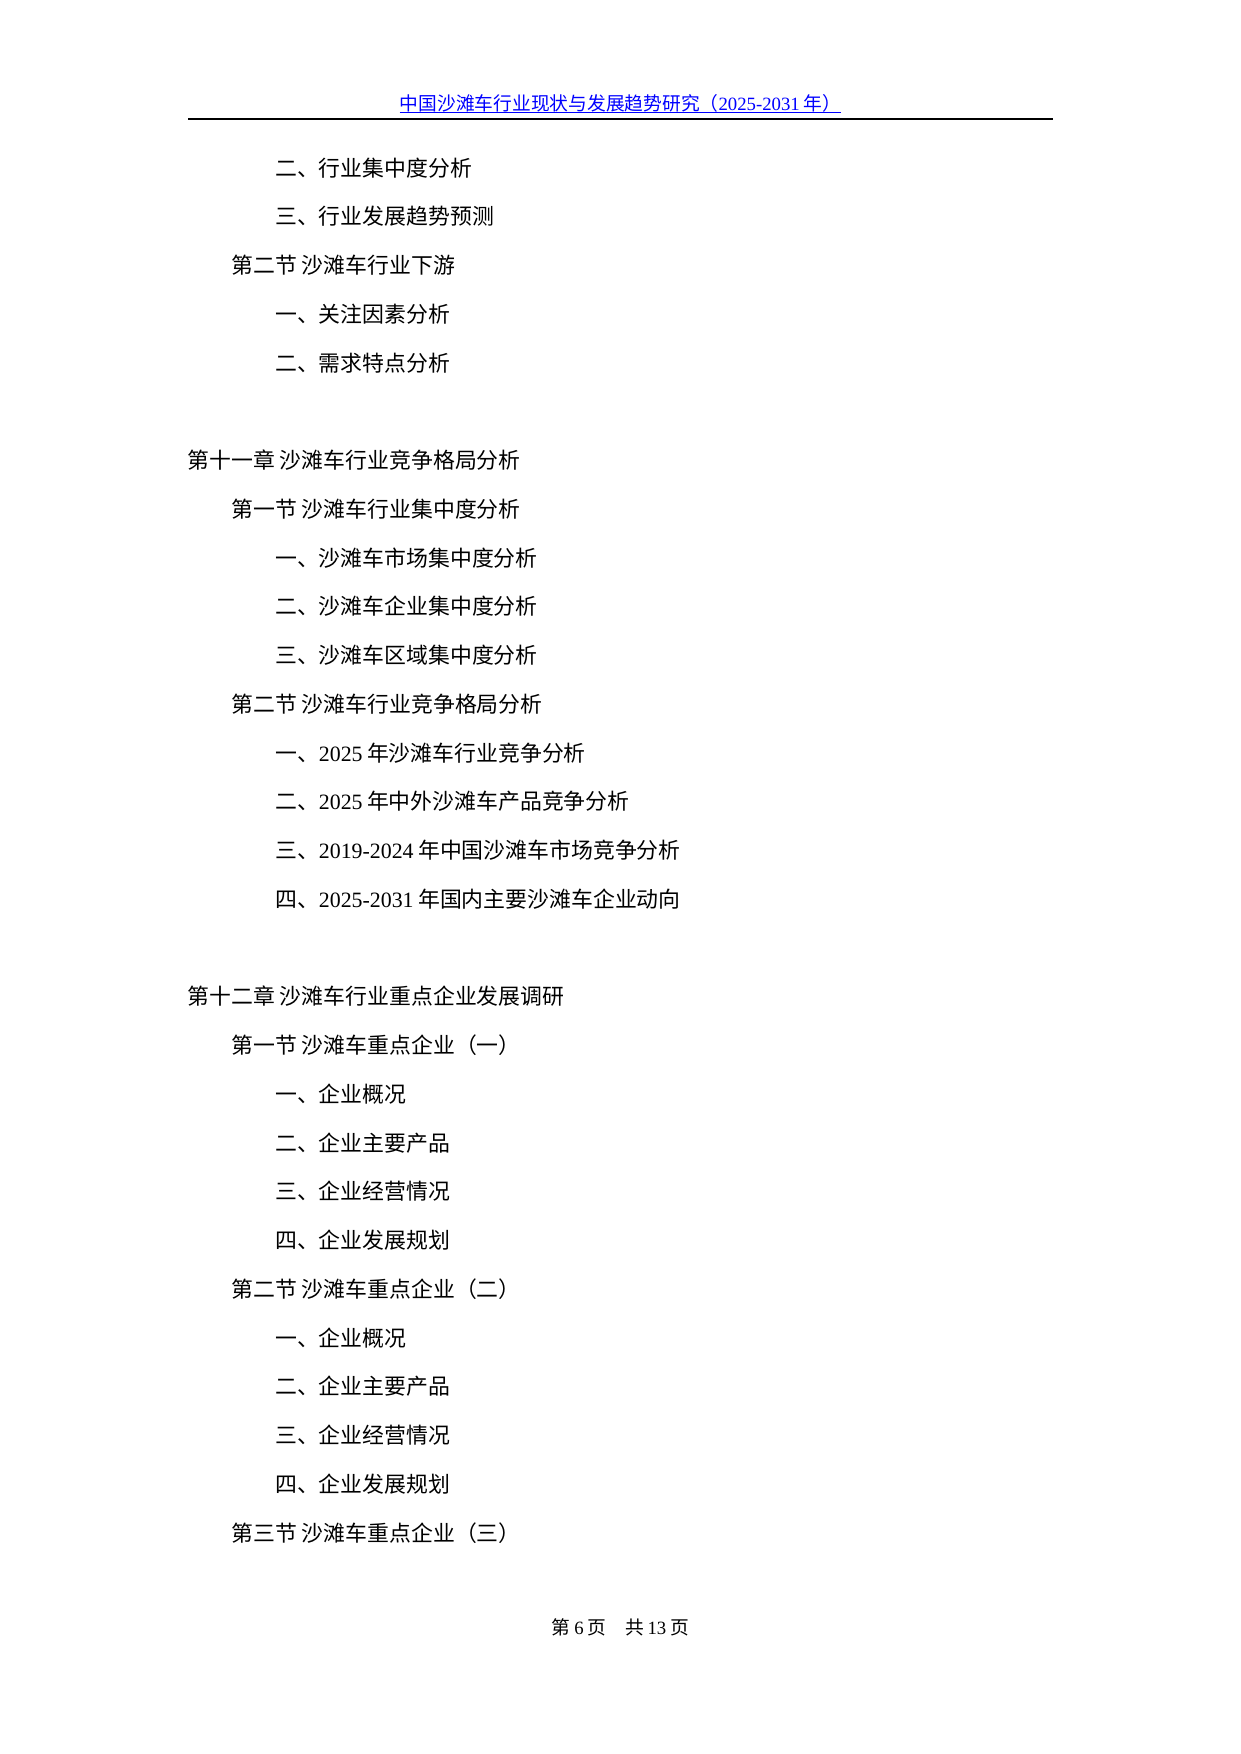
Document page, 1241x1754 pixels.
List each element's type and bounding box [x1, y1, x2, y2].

text [187, 150, 1053, 1548]
